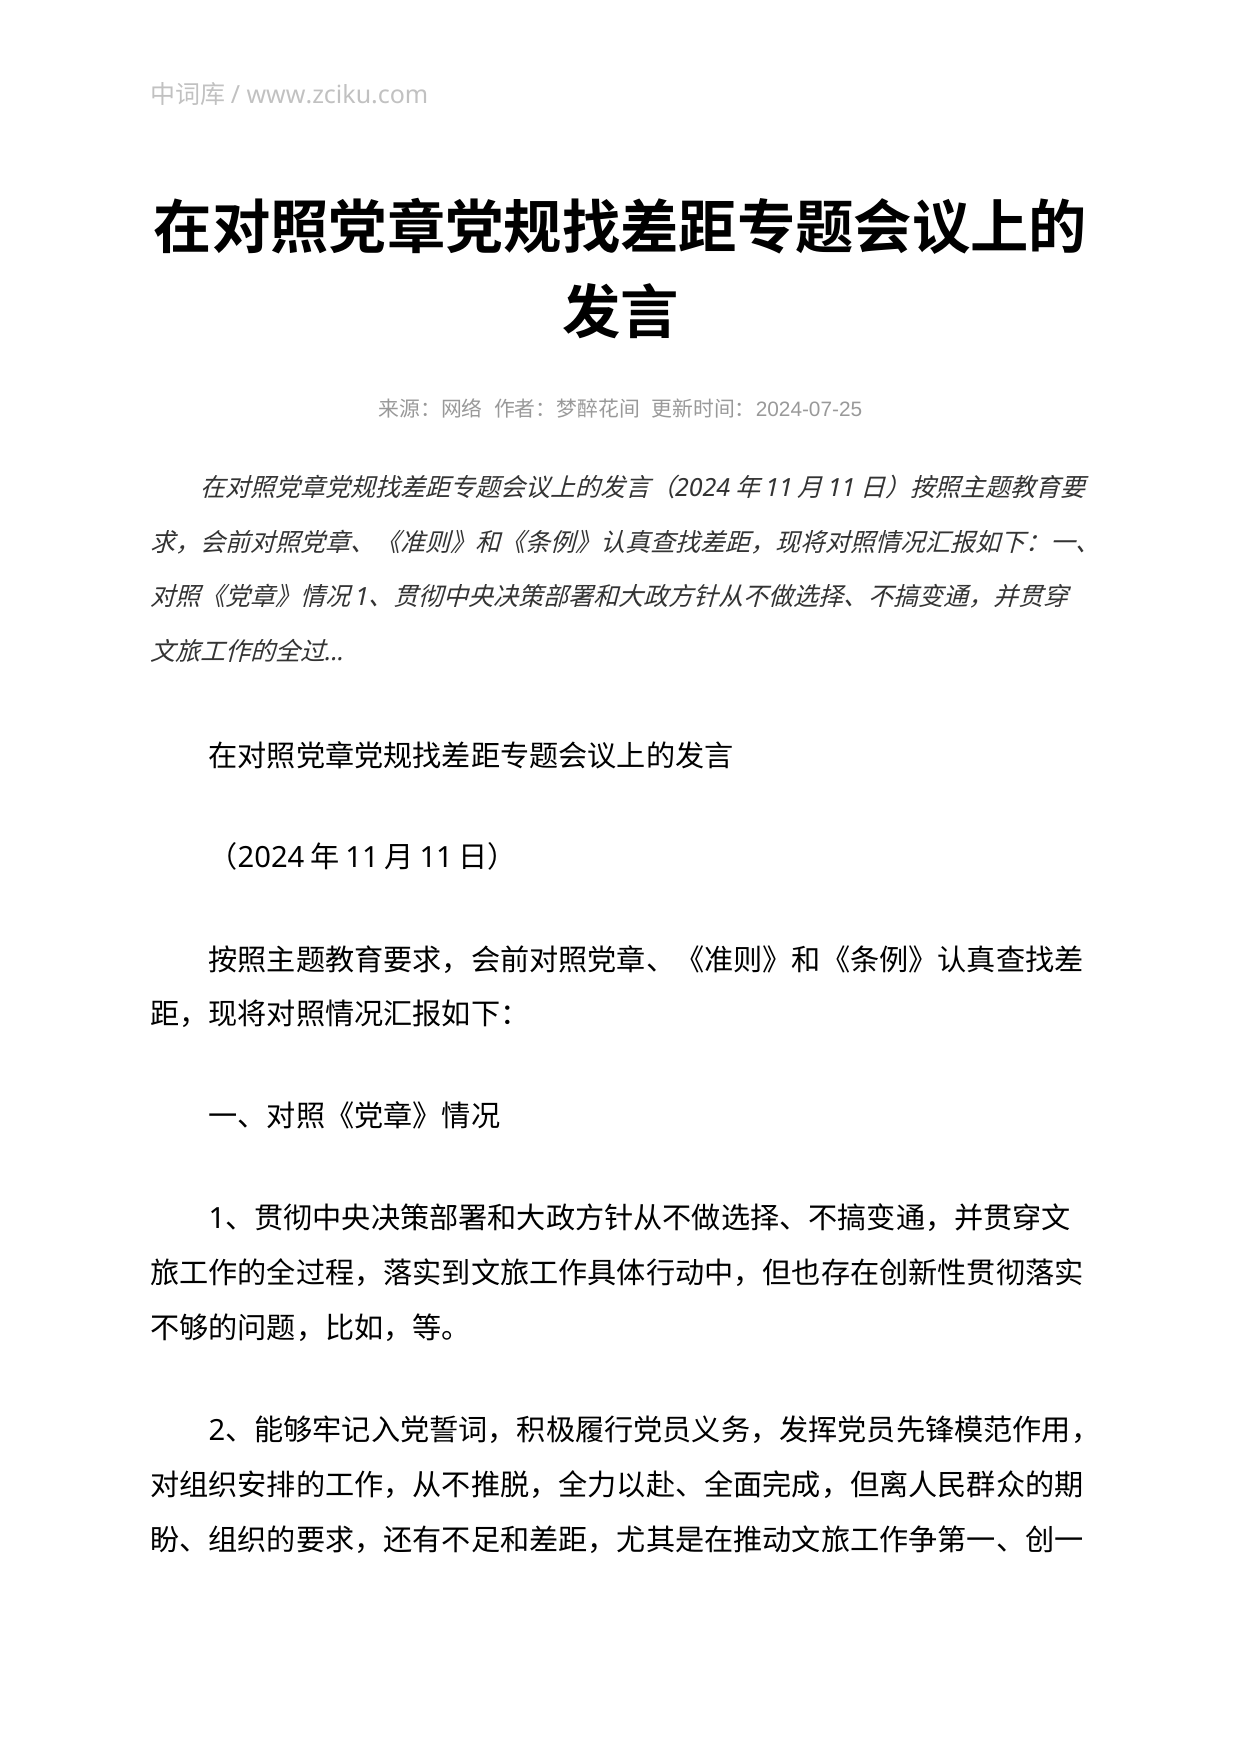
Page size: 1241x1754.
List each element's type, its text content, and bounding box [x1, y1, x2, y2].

text 一、对照《党章》情况 [150, 1093, 1090, 1135]
text 1、贯彻中央决策部署和大政方针从不做选择、不搞变通，并贯穿文旅工作的全过程，落实到文旅工作具体行动中，但也存在创新性贯彻落实不够的问题，比如，等。 [150, 1194, 1090, 1347]
text 按照主题教育要求，会前对照党章、《准则》和《条例》认真查找差距，现将对照情况汇报如下： [150, 936, 1090, 1033]
text （2024年11月11日） [150, 834, 1090, 876]
text 在对照党章党规找差距专题会议上的发言 [150, 732, 1090, 774]
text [150, 1406, 1090, 1558]
subtitle 在对照党章党规找差距专题会议上的发言 [150, 181, 1090, 350]
text 在对照党章党规找差距专题会议上的发言（2024年11月11日）按照主题教育要求，会前对照党章、《准则》和《条例》认真查找差距，现将对照情况汇报如下：一、对照《党章》情况1、贯彻中央决策部署和大政方针从不做选择、不搞变通，并贯穿文旅工作的全过... [150, 468, 1090, 667]
text 来源：网络 作者：梦醉花间 更新时间：2024-07-25 [150, 397, 1090, 421]
